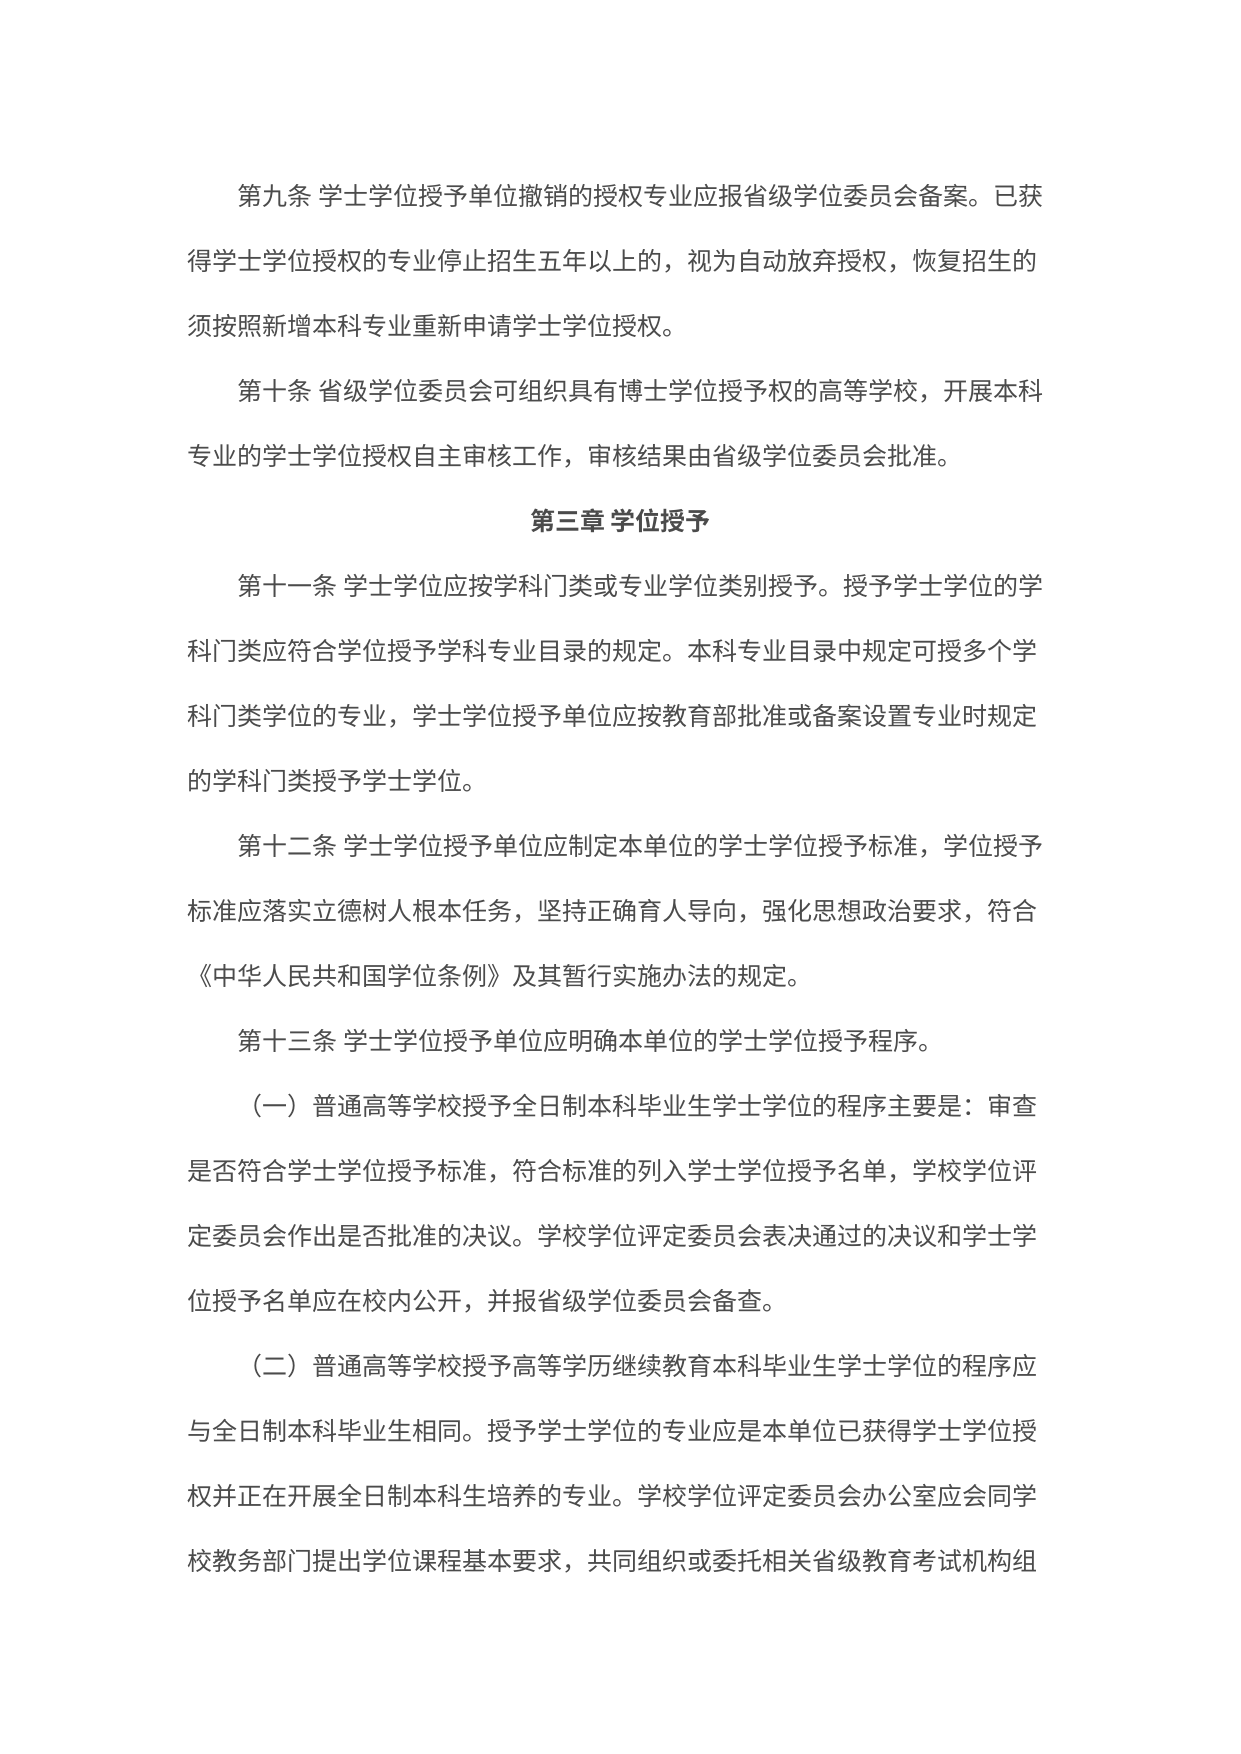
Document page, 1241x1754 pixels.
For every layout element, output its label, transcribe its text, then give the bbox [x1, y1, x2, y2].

text 第十一条 学士学位应按学科门类或专业学位类别授予。授予学士学位的学科门类应符合学位授予学科专业目录的规定。本科专业目录中规定可授多个学科门类学位的专业，学士学位授予单位应按教育部批准或备案设置专业时规定的学科门类授予学士学位。 [187, 552, 1053, 812]
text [187, 1332, 1053, 1592]
text 第十条 省级学位委员会可组织具有博士学位授予权的高等学校，开展本科专业的学士学位授权自主审核工作，审核结果由省级学位委员会批准。 [187, 357, 1053, 487]
text 第十二条 学士学位授予单位应制定本单位的学士学位授予标准，学位授予标准应落实立德树人根本任务，坚持正确育人导向，强化思想政治要求，符合《中华人民共和国学位条例》及其暂行实施办法的规定。 [187, 812, 1053, 1007]
text （一）普通高等学校授予全日制本科毕业生学士学位的程序主要是：审查是否符合学士学位授予标准，符合标准的列入学士学位授予名单，学校学位评定委员会作出是否批准的决议。学校学位评定委员会表决通过的决议和学士学位授予名单应在校内公开，并报省级学位委员会备查。 [187, 1072, 1053, 1332]
text 第十三条 学士学位授予单位应明确本单位的学士学位授予程序。 [187, 1007, 1053, 1072]
text 第九条 学士学位授予单位撤销的授权专业应报省级学位委员会备案。已获得学士学位授权的专业停止招生五年以上的，视为自动放弃授权，恢复招生的须按照新增本科专业重新申请学士学位授权。 [187, 162, 1053, 357]
text 第三章 学位授予 [187, 487, 1053, 552]
